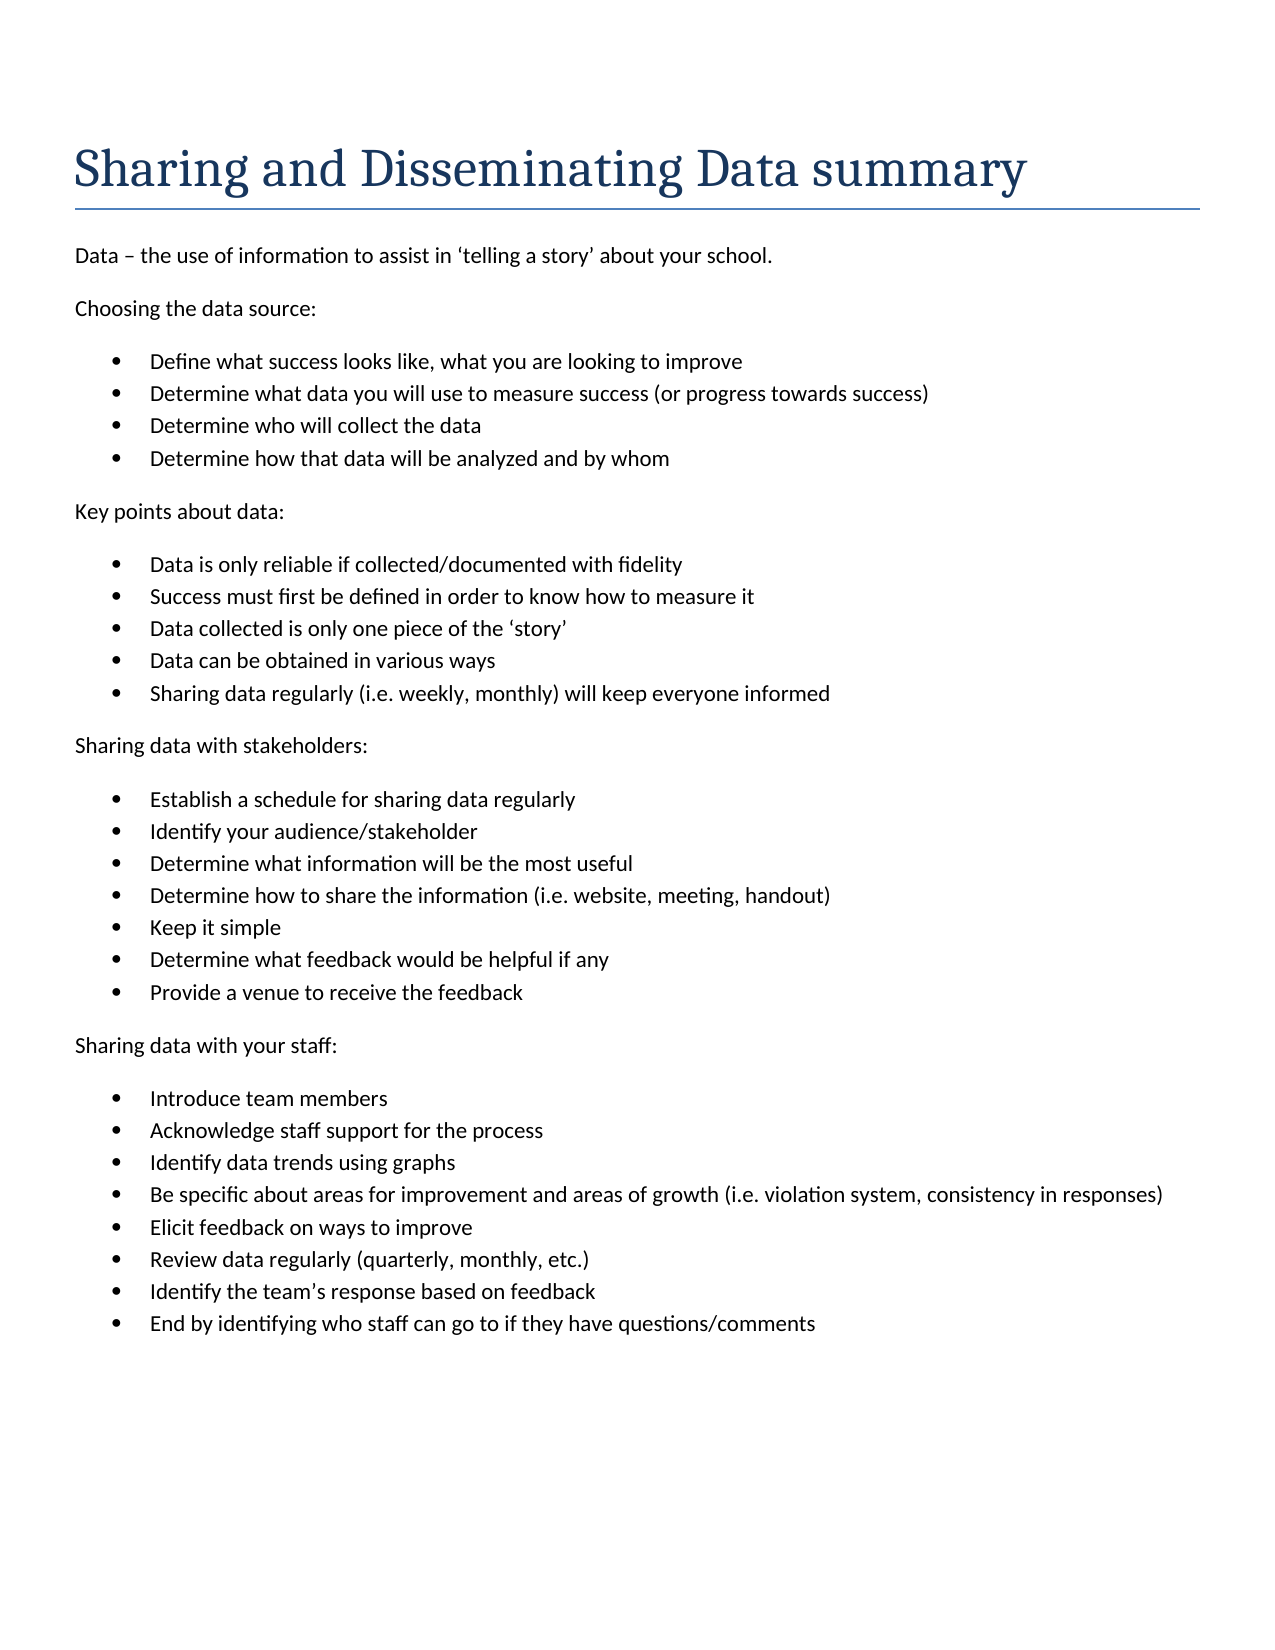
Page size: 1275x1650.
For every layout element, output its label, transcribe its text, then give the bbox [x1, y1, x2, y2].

list Data collected is only one piece of the ‘story’ [112, 614, 1200, 642]
list Data is only reliable if collected/documented with fidelity [112, 550, 1200, 578]
list Determine what data you will use to measure success (or progress towards success) [112, 379, 1200, 407]
list Keep it simple [112, 913, 1200, 941]
text Choosing the data source: [75, 294, 1200, 322]
text Data – the use of information to assist in ‘telling a story’ about your school. [75, 241, 1200, 269]
list Acknowledge staff support for the process [112, 1116, 1200, 1144]
text Key points about data: [75, 497, 1200, 525]
list Determine what feedback would be helpful if any [112, 946, 1200, 974]
list Determine what information will be the most useful [112, 849, 1200, 877]
list Provide a venue to receive the feedback [112, 978, 1200, 1006]
text Sharing data with stakeholders: [75, 732, 1200, 760]
list Determine who will collect the data [112, 412, 1200, 440]
list Define what success looks like, what you are looking to improve [112, 347, 1200, 375]
list Data can be obtained in various ways [112, 646, 1200, 674]
list Identify data trends using graphs [112, 1148, 1200, 1176]
text Sharing data with your staff: [75, 1031, 1200, 1059]
list Be specific about areas for improvement and areas of growth (i.e. violation system, consistency in responses) [112, 1180, 1200, 1208]
list Identify your audience/stakeholder [112, 817, 1200, 845]
list Determine how to share the information (i.e. website, meeting, handout) [112, 881, 1200, 909]
list Determine how that data will be analyzed and by whom [112, 444, 1200, 472]
list Elicit feedback on ways to improve [112, 1213, 1200, 1241]
list Review data regularly (quarterly, monthly, etc.) [112, 1245, 1200, 1273]
list End by identifying who staff can go to if they have questions/comments [112, 1309, 1200, 1337]
list Sharing data regularly (i.e. weekly, monthly) will keep everyone informed [112, 679, 1200, 707]
title Sharing and Disseminating Data summary [75, 137, 1200, 208]
list Identify the team’s response based on feedback [112, 1277, 1200, 1305]
list Introduce team members [112, 1084, 1200, 1112]
list Establish a schedule for sharing data regularly [112, 785, 1200, 813]
list Success must first be defined in order to know how to measure it [112, 582, 1200, 610]
